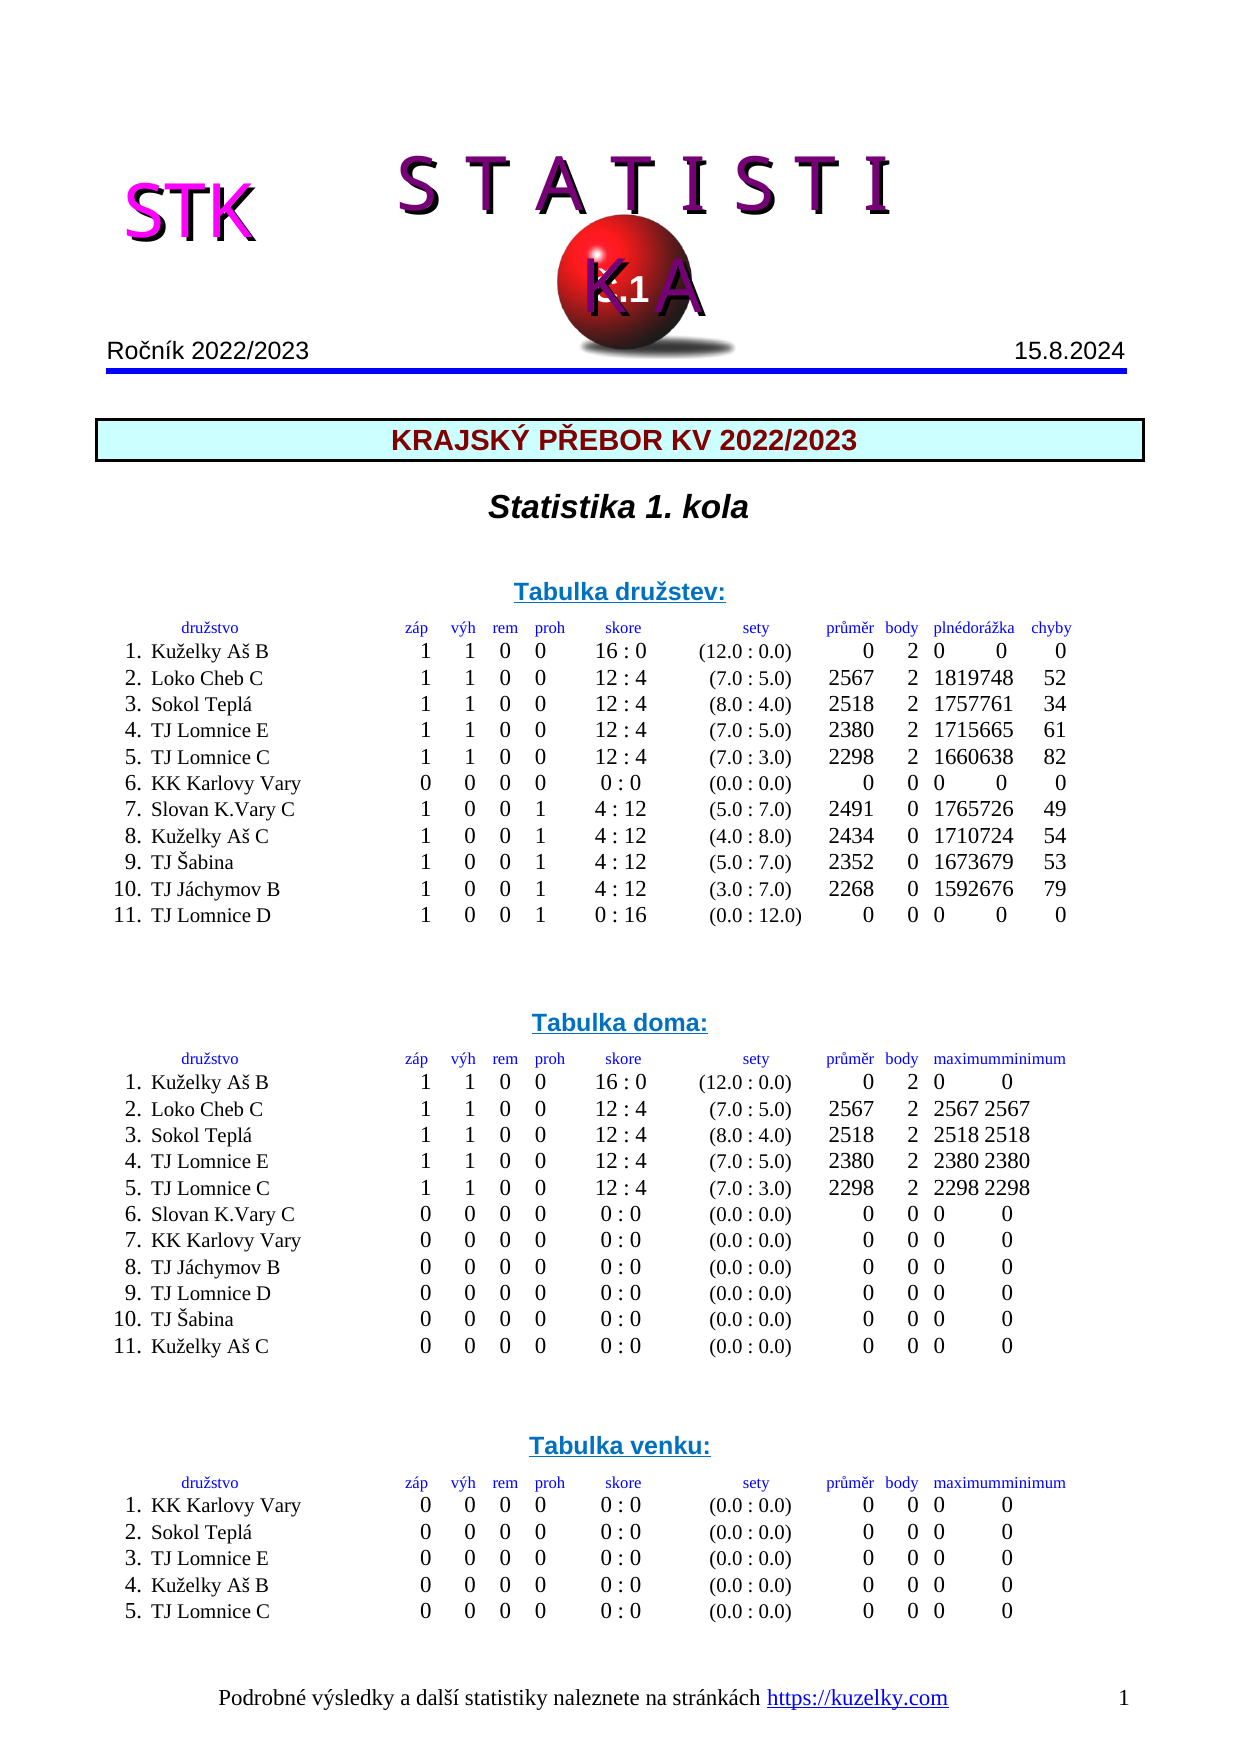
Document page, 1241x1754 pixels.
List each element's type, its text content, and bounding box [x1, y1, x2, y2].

text 5. TJ Lomnice C 0 0 0 0 0 : 0 (0.0 : 0.0) 0 0 0 0 [106, 1597, 1134, 1623]
text Tabulka družstev: [94, 577, 1145, 606]
text 1. KK Karlovy Vary 0 0 0 0 0 : 0 (0.0 : 0.0) 0 0 0 0 [106, 1492, 1134, 1518]
text družstvo záp výh rem proh skore sety průměr body plné dorážka chyby [106, 618, 1134, 637]
text 2. Loko Cheb C 1 1 0 0 12 : 4 (7.0 : 5.0) 2567 2 2567 2567 [106, 1095, 1134, 1121]
text 2. Loko Cheb C 1 1 0 0 12 : 4 (7.0 : 5.0) 2567 2 1819 748 52 [106, 664, 1134, 690]
text 4. Kuželky Aš B 0 0 0 0 0 : 0 (0.0 : 0.0) 0 0 0 0 [106, 1571, 1134, 1597]
text 3. TJ Lomnice E 0 0 0 0 0 : 0 (0.0 : 0.0) 0 0 0 0 [106, 1544, 1134, 1571]
text 8. Kuželky Aš C 1 0 0 1 4 : 12 (4.0 : 8.0) 2434 0 1710 724 54 [106, 822, 1134, 848]
text 3. Sokol Teplá 1 1 0 0 12 : 4 (8.0 : 4.0) 2518 2 1757 761 34 [106, 690, 1134, 716]
text Statistika 1. kola [106, 487, 1134, 526]
subtitle Krajský přebor KV 2022/2023 [98, 421, 1142, 459]
text 9. TJ Lomnice D 0 0 0 0 0 : 0 (0.0 : 0.0) 0 0 0 0 [106, 1279, 1134, 1306]
text 11. TJ Lomnice D 1 0 0 1 0 : 16 (0.0 : 12.0) 0 0 0 0 0 [106, 901, 1134, 927]
text 3. Sokol Teplá 1 1 0 0 12 : 4 (8.0 : 4.0) 2518 2 2518 2518 [106, 1121, 1134, 1147]
text Tabulka venku: [94, 1431, 1145, 1460]
text 9. TJ Šabina 1 0 0 1 4 : 12 (5.0 : 7.0) 2352 0 1673 679 53 [106, 848, 1134, 874]
text Č.1 [609, 267, 671, 310]
text družstvo záp výh rem proh skore sety průměr body maximum minimum [106, 1049, 1134, 1068]
text 7. KK Karlovy Vary 0 0 0 0 0 : 0 (0.0 : 0.0) 0 0 0 0 [106, 1226, 1134, 1253]
text 11. Kuželky Aš C 0 0 0 0 0 : 0 (0.0 : 0.0) 0 0 0 0 [106, 1332, 1134, 1358]
text 7. Slovan K.Vary C 1 0 0 1 4 : 12 (5.0 : 7.0) 2491 0 1765 726 49 [106, 796, 1134, 822]
text 6. KK Karlovy Vary 0 0 0 0 0 : 0 (0.0 : 0.0) 0 0 0 0 0 [106, 769, 1134, 796]
text Tabulka doma: [94, 1008, 1145, 1037]
text 4. TJ Lomnice E 1 1 0 0 12 : 4 (7.0 : 5.0) 2380 2 2380 2380 [106, 1147, 1134, 1174]
text 1. Kuželky Aš B 1 1 0 0 16 : 0 (12.0 : 0.0) 0 2 0 0 [106, 1068, 1134, 1095]
text 8. TJ Jáchymov B 0 0 0 0 0 : 0 (0.0 : 0.0) 0 0 0 0 [106, 1253, 1134, 1279]
text 5. TJ Lomnice C 1 1 0 0 12 : 4 (7.0 : 3.0) 2298 2 2298 2298 [106, 1174, 1134, 1200]
text 2. Sokol Teplá 0 0 0 0 0 : 0 (0.0 : 0.0) 0 0 0 0 [106, 1518, 1134, 1544]
text 6. Slovan K.Vary C 0 0 0 0 0 : 0 (0.0 : 0.0) 0 0 0 0 [106, 1200, 1134, 1226]
text Č.1 [687, 267, 1134, 310]
text Č.1 [106, 267, 587, 310]
text 1. Kuželky Aš B 1 1 0 0 16 : 0 (12.0 : 0.0) 0 2 0 0 0 [106, 637, 1134, 664]
text 10. TJ Jáchymov B 1 0 0 1 4 : 12 (3.0 : 7.0) 2268 0 1592 676 79 [106, 874, 1134, 901]
text Ročník 2022/2023 15.8.2024 [106, 336, 1134, 365]
text 4. TJ Lomnice E 1 1 0 0 12 : 4 (7.0 : 5.0) 2380 2 1715 665 61 [106, 716, 1134, 743]
text 5. TJ Lomnice C 1 1 0 0 12 : 4 (7.0 : 3.0) 2298 2 1660 638 82 [106, 743, 1134, 769]
text 10. TJ Šabina 0 0 0 0 0 : 0 (0.0 : 0.0) 0 0 0 0 [106, 1306, 1134, 1332]
text družstvo záp výh rem proh skore sety průměr body maximum minimum [106, 1472, 1134, 1492]
